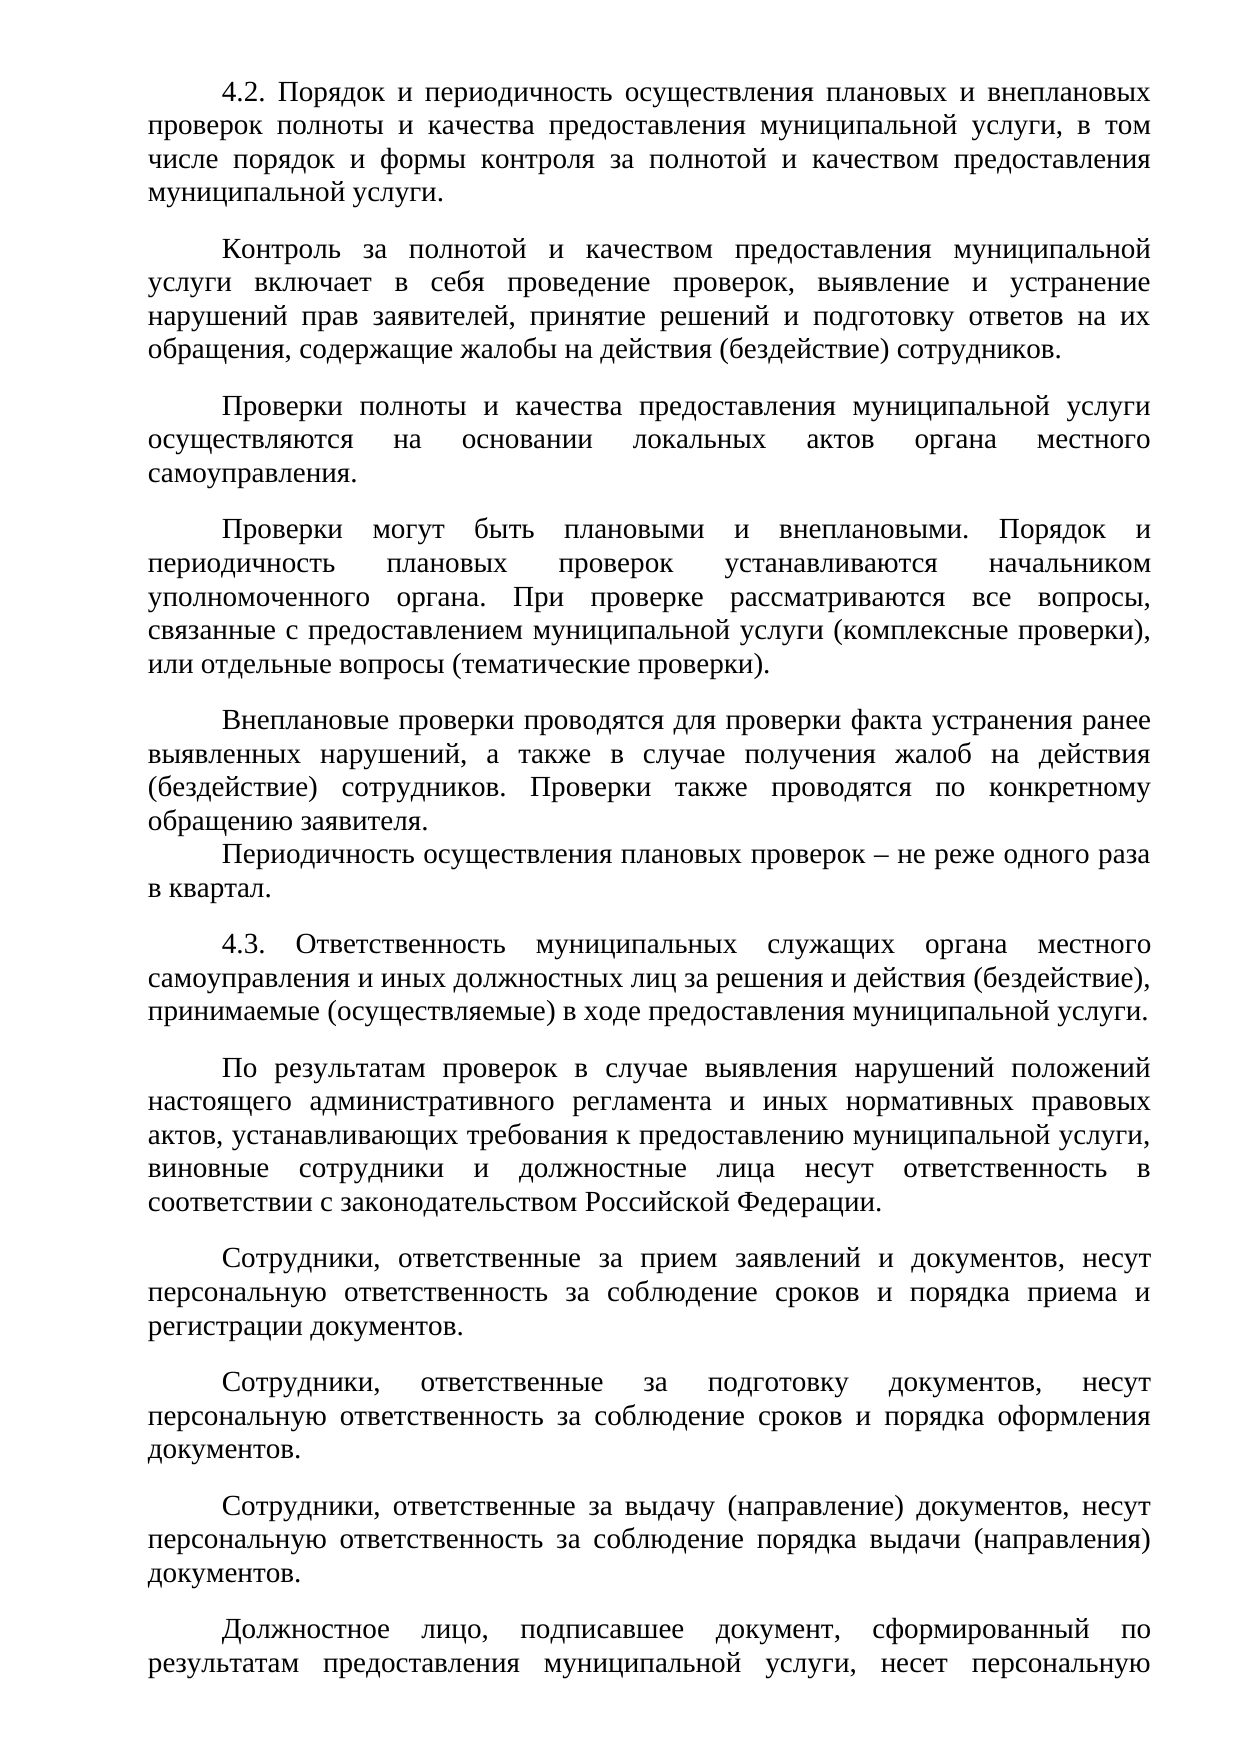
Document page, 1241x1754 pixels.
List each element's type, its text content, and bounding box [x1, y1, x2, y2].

text Сотрудники, ответственные за прием заявлений и документов, несут персональную ответственность за соблюдение сроков и порядка приема и регистрации документов. [148, 1241, 1152, 1341]
text Сотрудники, ответственные за выдачу (направление) документов, несут персональную ответственность за соблюдение порядка выдачи (направления) документов. [148, 1488, 1152, 1588]
text Периодичность осуществления плановых проверок – не реже одного раза в квартал. [148, 836, 1152, 903]
text По результатам проверок в случае выявления нарушений положений настоящего административного регламента и иных нормативных правовых актов, устанавливающих требования к предоставлению муниципальной услуги, виновные сотрудники и должностные лица несут ответственность в соответствии с законодательством Российской Федерации. [148, 1050, 1152, 1218]
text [148, 1611, 1152, 1678]
text Внеплановые проверки проводятся для проверки факта устранения ранее выявленных нарушений, а также в случае получения жалоб на действия (бездействие) сотрудников. Проверки также проводятся по конкретному обращению заявителя. [148, 702, 1152, 836]
text Контроль за полнотой и качеством предоставления муниципальной услуги включает в себя проведение проверок, выявление и устранение нарушений прав заявителей, принятие решений и подготовку ответов на их обращения, содержащие жалобы на действия (бездействие) сотрудников. [148, 231, 1152, 365]
text Проверки полноты и качества предоставления муниципальной услуги осуществляются на основании локальных актов органа местного самоуправления. [148, 388, 1152, 489]
text 4.2. Порядок и периодичность осуществления плановых и внеплановых проверок полноты и качества предоставления муниципальной услуги, в том числе порядок и формы контроля за полнотой и качеством предоставления муниципальной услуги. [148, 74, 1152, 208]
text Сотрудники, ответственные за подготовку документов, несут персональную ответственность за соблюдение сроков и порядка оформления документов. [148, 1364, 1152, 1465]
text Проверки могут быть плановыми и внеплановыми. Порядок и периодичность плановых проверок устанавливаются начальником уполномоченного органа. При проверке рассматриваются все вопросы, связанные с предоставлением муниципальной услуги (комплексные проверки), или отдельные вопросы (тематические проверки). [148, 512, 1152, 679]
text 4.3. Ответственность муниципальных служащих органа местного самоуправления и иных должностных лиц за решения и действия (бездействие), принимаемые (осуществляемые) в ходе предоставления муниципальной услуги. [148, 926, 1152, 1027]
